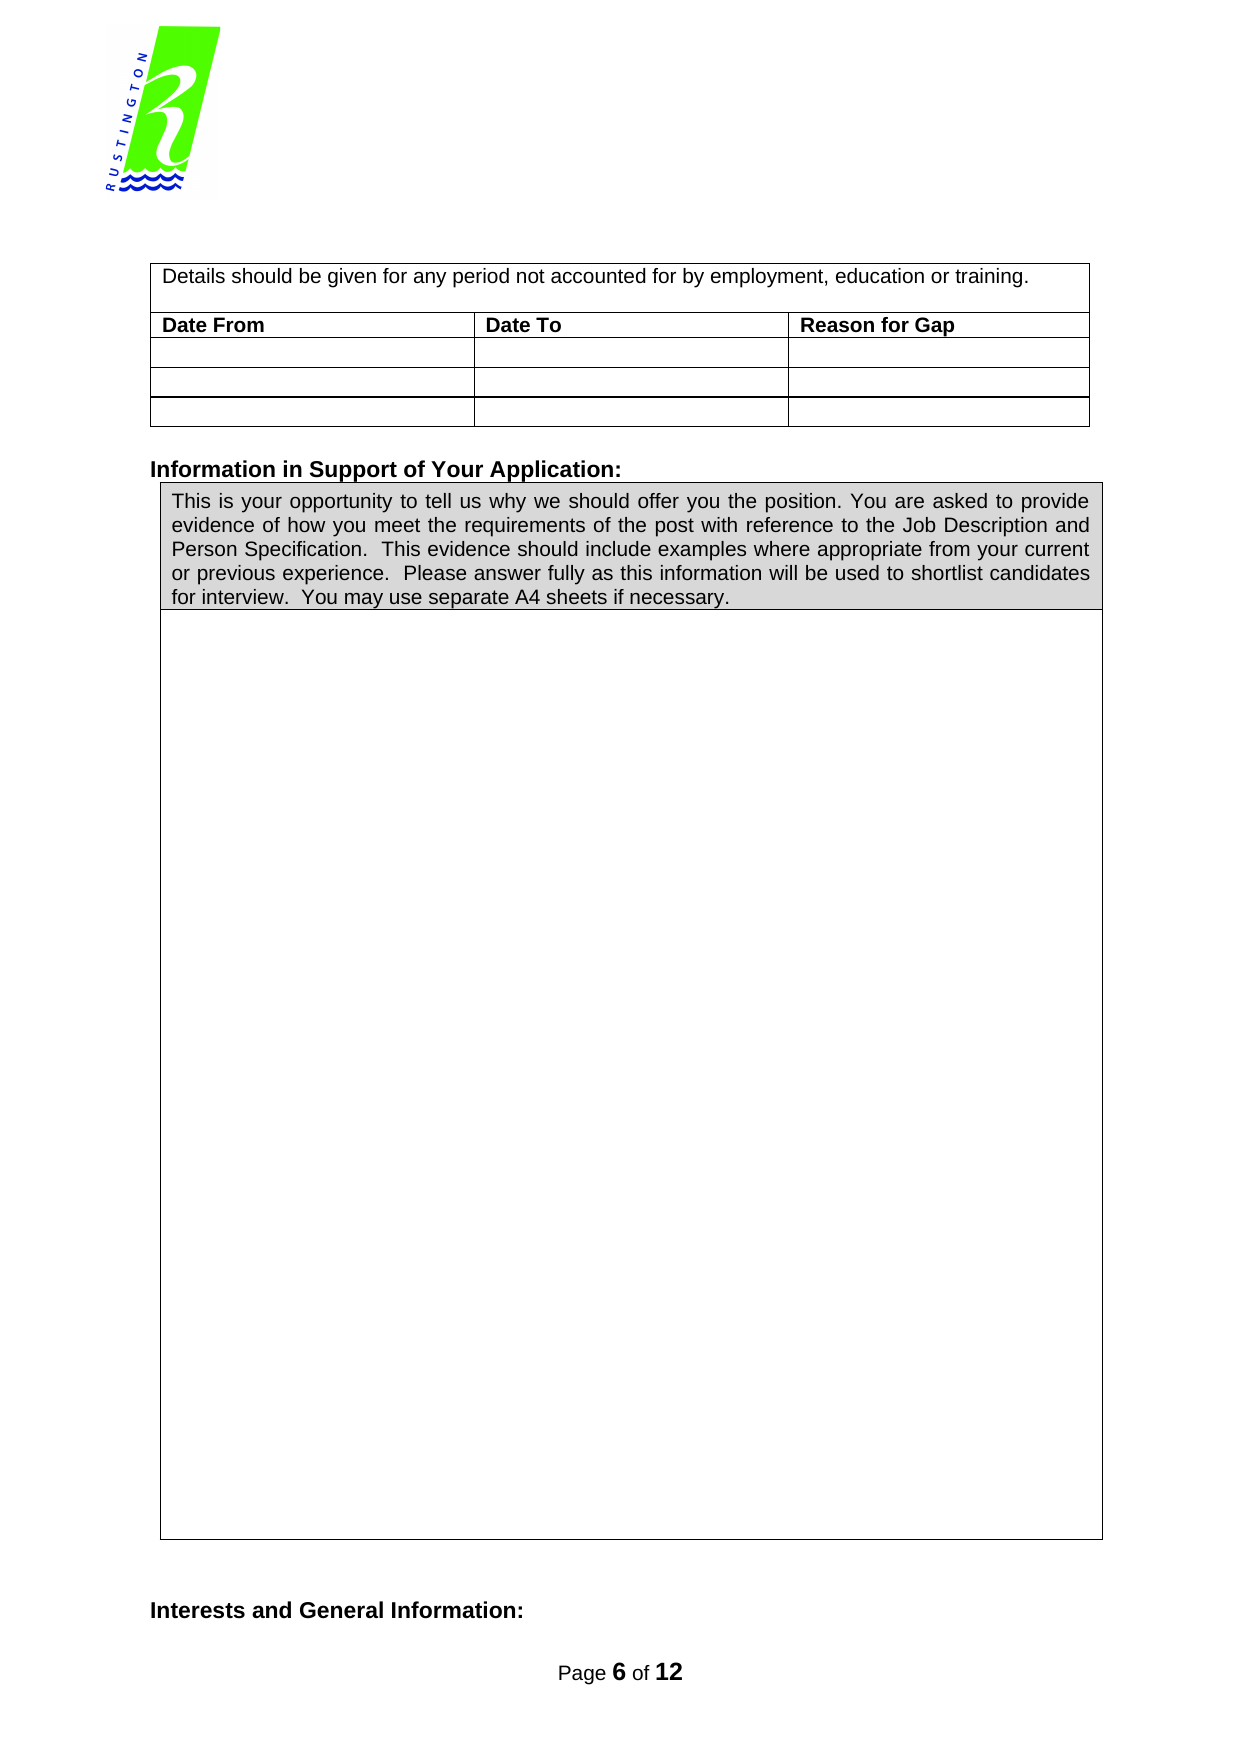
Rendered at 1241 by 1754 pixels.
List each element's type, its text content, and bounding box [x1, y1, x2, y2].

text Interests and General Information: [150, 1597, 1090, 1623]
table_cell [161, 610, 1102, 1538]
table_cell [789, 368, 1089, 396]
table_cell Date To [475, 313, 788, 337]
table_cell [151, 398, 474, 426]
table_cell [151, 368, 474, 396]
table_cell [475, 368, 788, 396]
table_cell Date From [151, 313, 474, 337]
table_cell [151, 338, 474, 367]
picture [105, 23, 221, 199]
table_header This is your opportunity to tell us why we should offer you the position. You are asked to provide evidence of how you meet the requirements of the post with reference to the Job Description and Person Specification. This evidence should include examples where appropriate from your current or previous experience. Please answer fully as this information will be used to shortlist candidates for interview. You may use separate A4 sheets if necessary. [161, 483, 1102, 609]
table_cell [789, 338, 1089, 367]
table_header Details should be given for any period not accounted for by employment, education or training. [151, 264, 1089, 312]
table_cell [475, 338, 788, 367]
text Information in Support of Your Application: [150, 456, 1090, 482]
table_cell [475, 398, 788, 426]
table_cell Reason for Gap [789, 313, 1089, 337]
table_cell [789, 398, 1089, 426]
